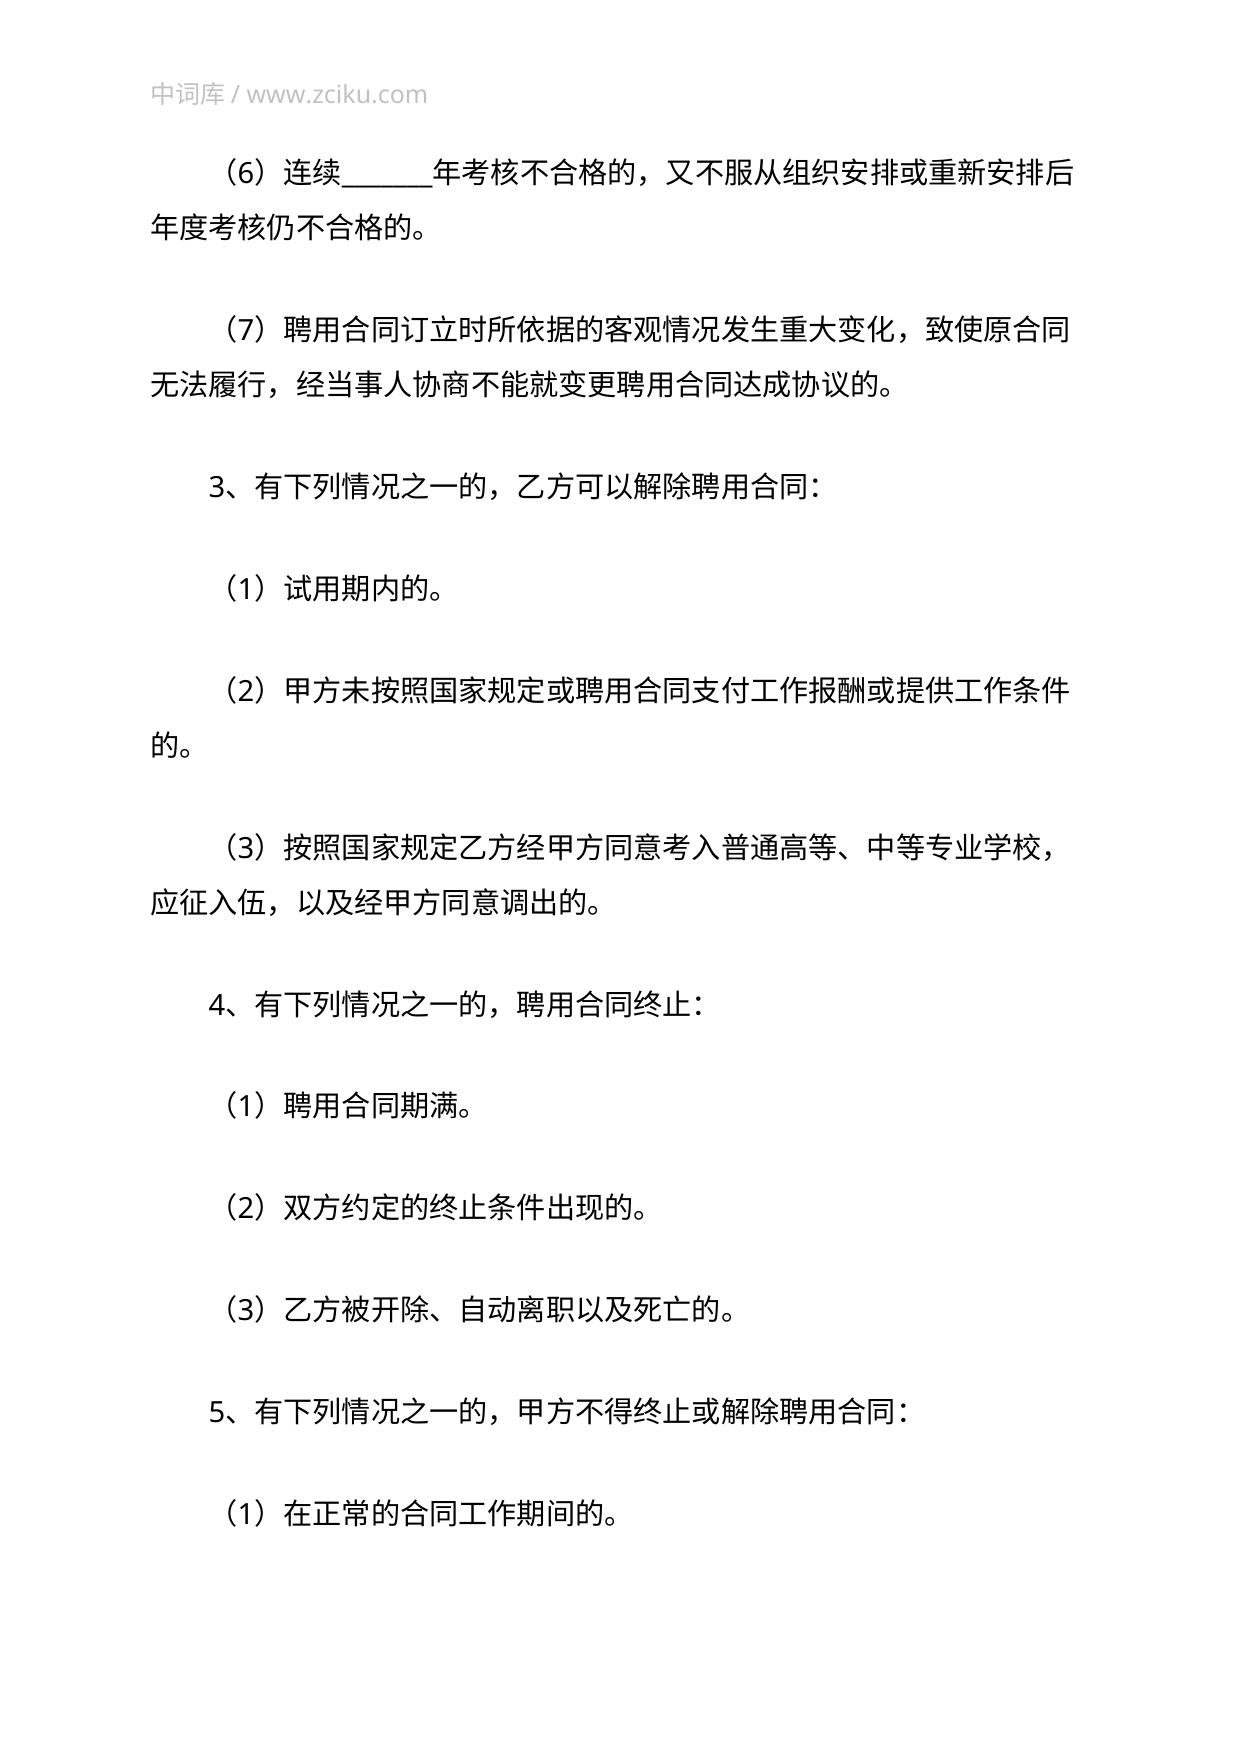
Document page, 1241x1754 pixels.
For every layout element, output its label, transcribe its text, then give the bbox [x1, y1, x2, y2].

text （3）按照国家规定乙方经甲方同意考入普通高等、中等专业学校，应征入伍，以及经甲方同意调出的。 [150, 824, 1090, 922]
text （1）试用期内的。 [150, 566, 1090, 608]
text 5、有下列情况之一的，甲方不得终止或解除聘用合同： [150, 1389, 1090, 1431]
text 4、有下列情况之一的，聘用合同终止： [150, 981, 1090, 1023]
text （3）乙方被开除、自动离职以及死亡的。 [150, 1287, 1090, 1329]
text （1）在正常的合同工作期间的。 [150, 1491, 1090, 1533]
text 3、有下列情况之一的，乙方可以解除聘用合同： [150, 463, 1090, 506]
text （7）聘用合同订立时所依据的客观情况发生重大变化，致使原合同无法履行，经当事人协商不能就变更聘用合同达成协议的。 [150, 307, 1090, 404]
text （2）甲方未按照国家规定或聘用合同支付工作报酬或提供工作条件的。 [150, 667, 1090, 765]
text （1）聘用合同期满。 [150, 1083, 1090, 1125]
text （2）双方约定的终止条件出现的。 [150, 1185, 1090, 1227]
text （6）连续_______年考核不合格的，又不服从组织安排或重新安排后年度考核仍不合格的。 [150, 150, 1090, 247]
